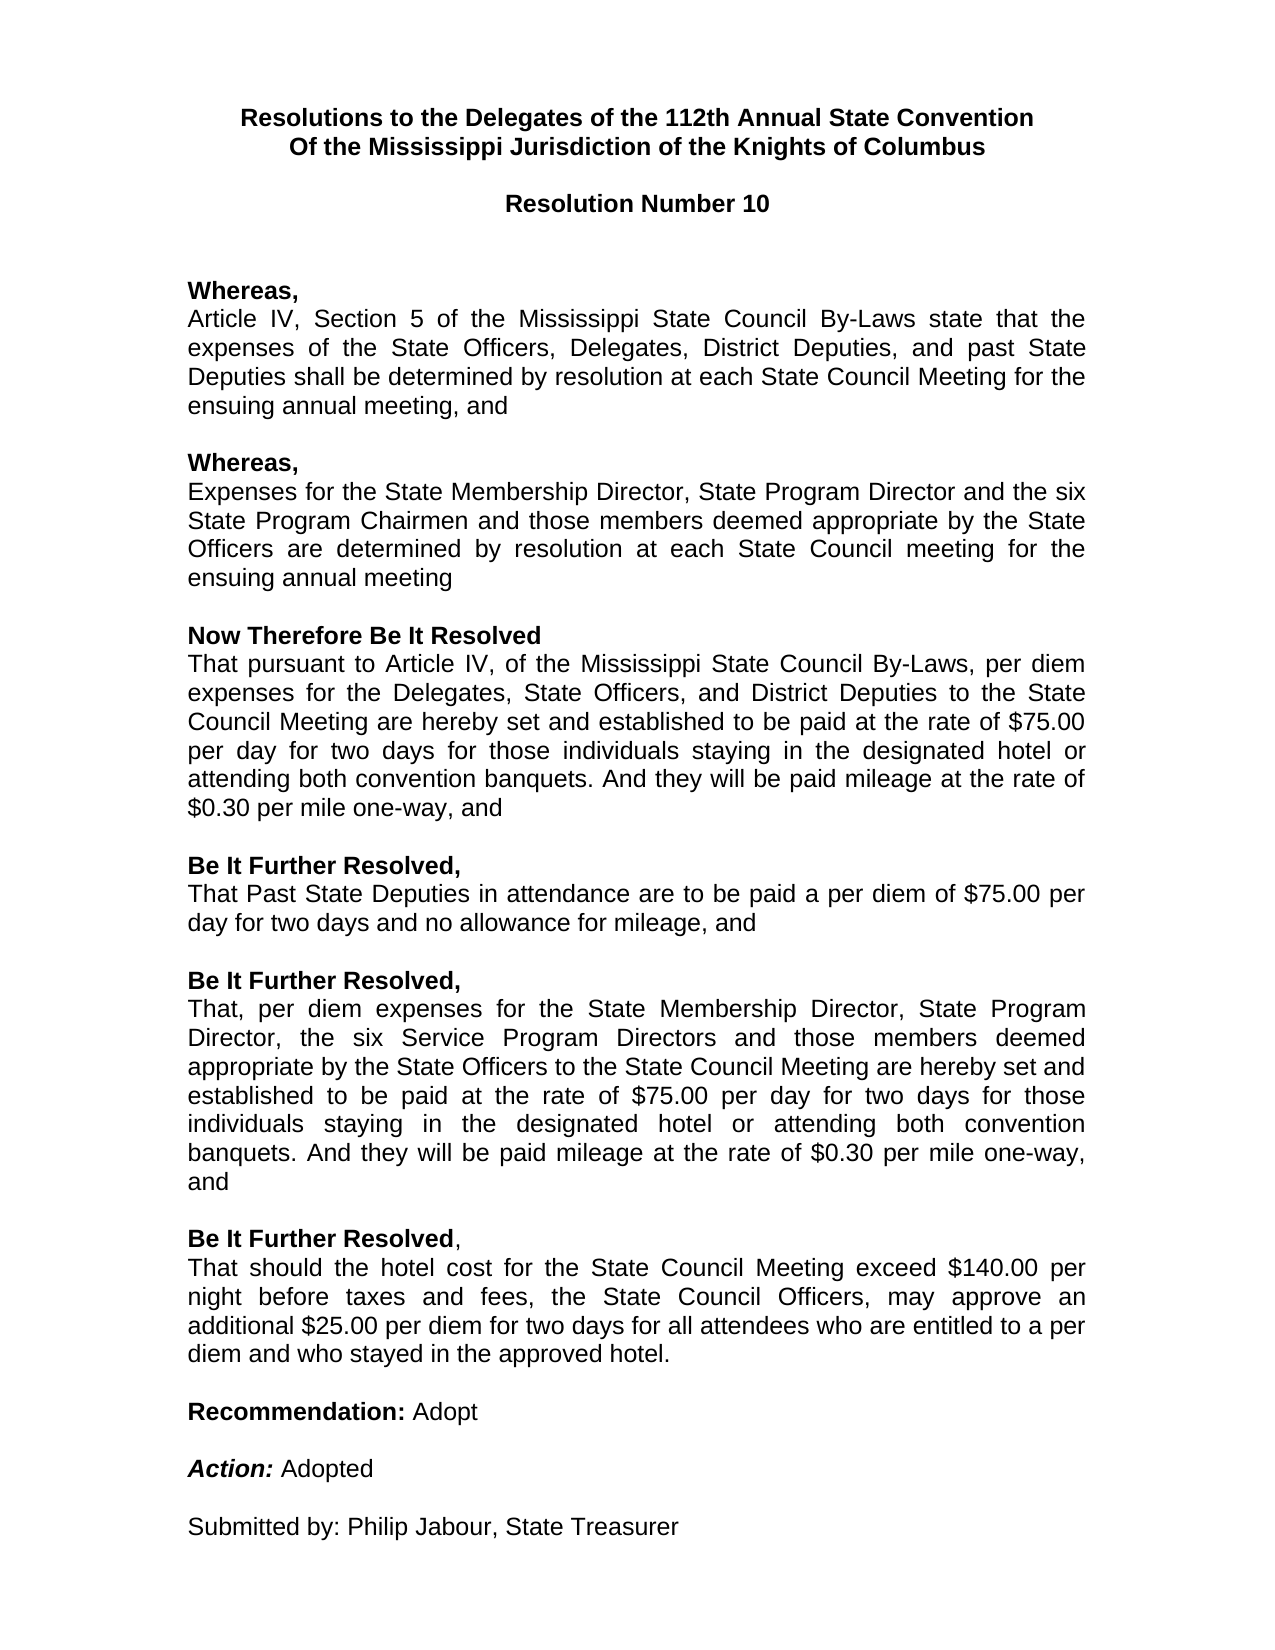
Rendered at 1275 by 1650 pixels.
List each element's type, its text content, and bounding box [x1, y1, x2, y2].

text That Past State Deputies in attendance are to be paid a per diem of $75.00 per day for two days and no allowance for mileage, and [187, 879, 1087, 937]
text That should the hotel cost for the State Council Meeting exceed $140.00 per night before taxes and fees, the State Council Officers, may approve an additional $25.00 per diem for two days for all attendees who are entitled to a per diem and who stayed in the approved hotel. [187, 1253, 1087, 1368]
text That pursuant to Article IV, of the Mississippi State Council By-Laws, per diem expenses for the Delegates, State Officers, and District Deputies to the State Council Meeting are hereby set and established to be paid at the rate of $75.00 per day for two days for those individuals staying in the designated hotel or attending both convention banquets. And they will be paid mileage at the rate of $0.30 per mile one-way, and [187, 649, 1087, 822]
text Be It Further Resolved, [187, 966, 1087, 994]
text That, per diem expenses for the State Membership Director, State Program Director, the six Service Program Directors and those members deemed appropriate by the State Officers to the State Council Meeting are hereby set and established to be paid at the rate of $75.00 per day for two days for those individuals staying in the designated hotel or attending both convention banquets. And they will be paid mileage at the rate of $0.30 per mile one-way, and [187, 994, 1087, 1196]
text Submitted by: Philip Jabour, State Treasurer [187, 1512, 1087, 1541]
text Expenses for the State Membership Director, State Program Director and the six State Program Chairmen and those members deemed appropriate by the State Officers are determined by resolution at each State Council meeting for the ensuing annual meeting [187, 477, 1087, 592]
text Resolutions to the Delegates of the 112th Annual State Convention [187, 103, 1087, 132]
text Resolution Number 10 [187, 189, 1087, 218]
text Of the Jurisdiction of the Knights of [187, 132, 1087, 161]
text Whereas, [187, 276, 1087, 304]
text Article IV, Section 5 of the Mississippi State Council By-Laws state that the expenses of the State Officers, Delegates, District Deputies, and past State Deputies shall be determined by resolution at each State Council Meeting for the ensuing annual meeting, and [187, 304, 1087, 419]
text Be It Further Resolved, [187, 1224, 1087, 1253]
text Be It Further Resolved, [187, 851, 1087, 879]
text Recommendation: Adopt [187, 1397, 1087, 1426]
text Action: Adopted [187, 1454, 1087, 1483]
text Now Therefore Be It Resolved [187, 621, 1087, 649]
text Whereas, [187, 448, 1087, 477]
